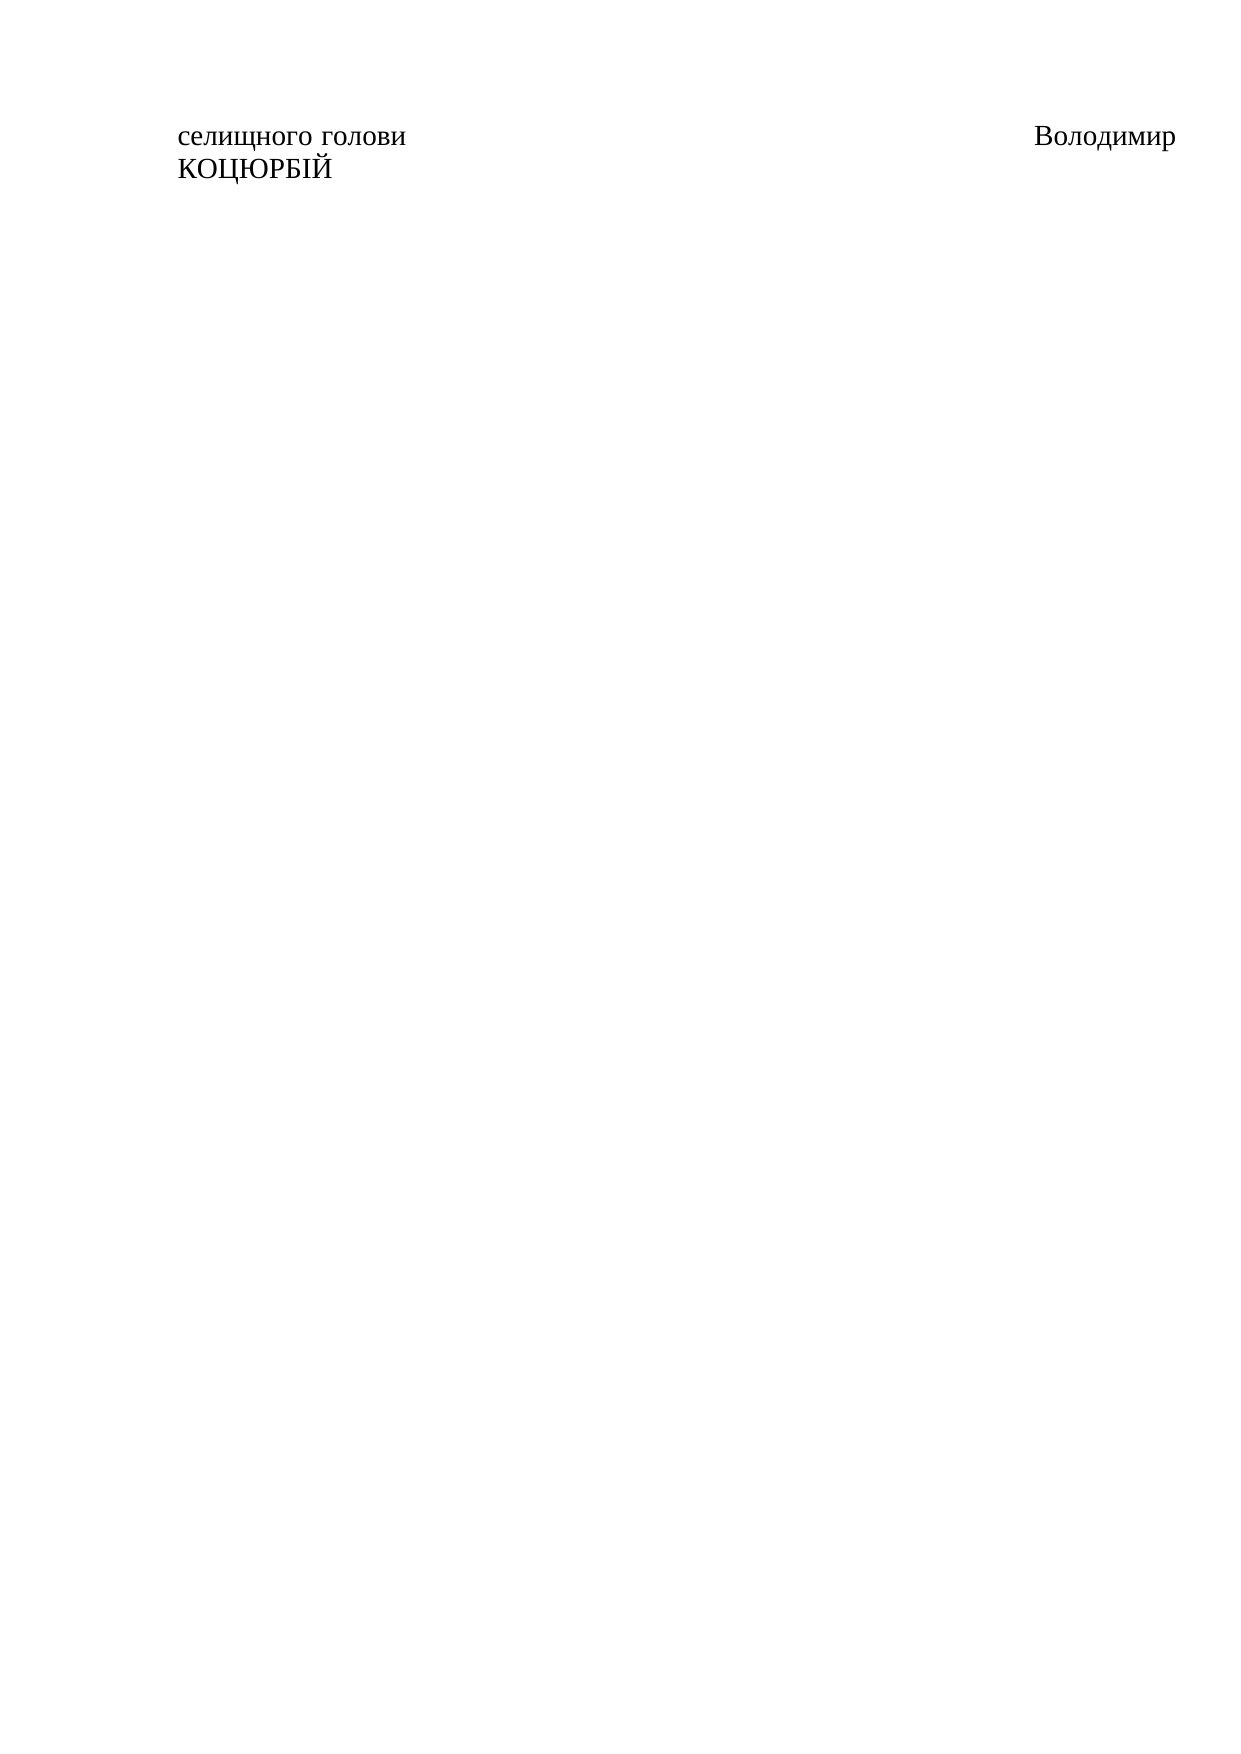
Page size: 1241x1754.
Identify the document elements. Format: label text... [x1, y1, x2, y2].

text селищного голови Володимир КОЦЮРБІЙ [177, 118, 1181, 185]
